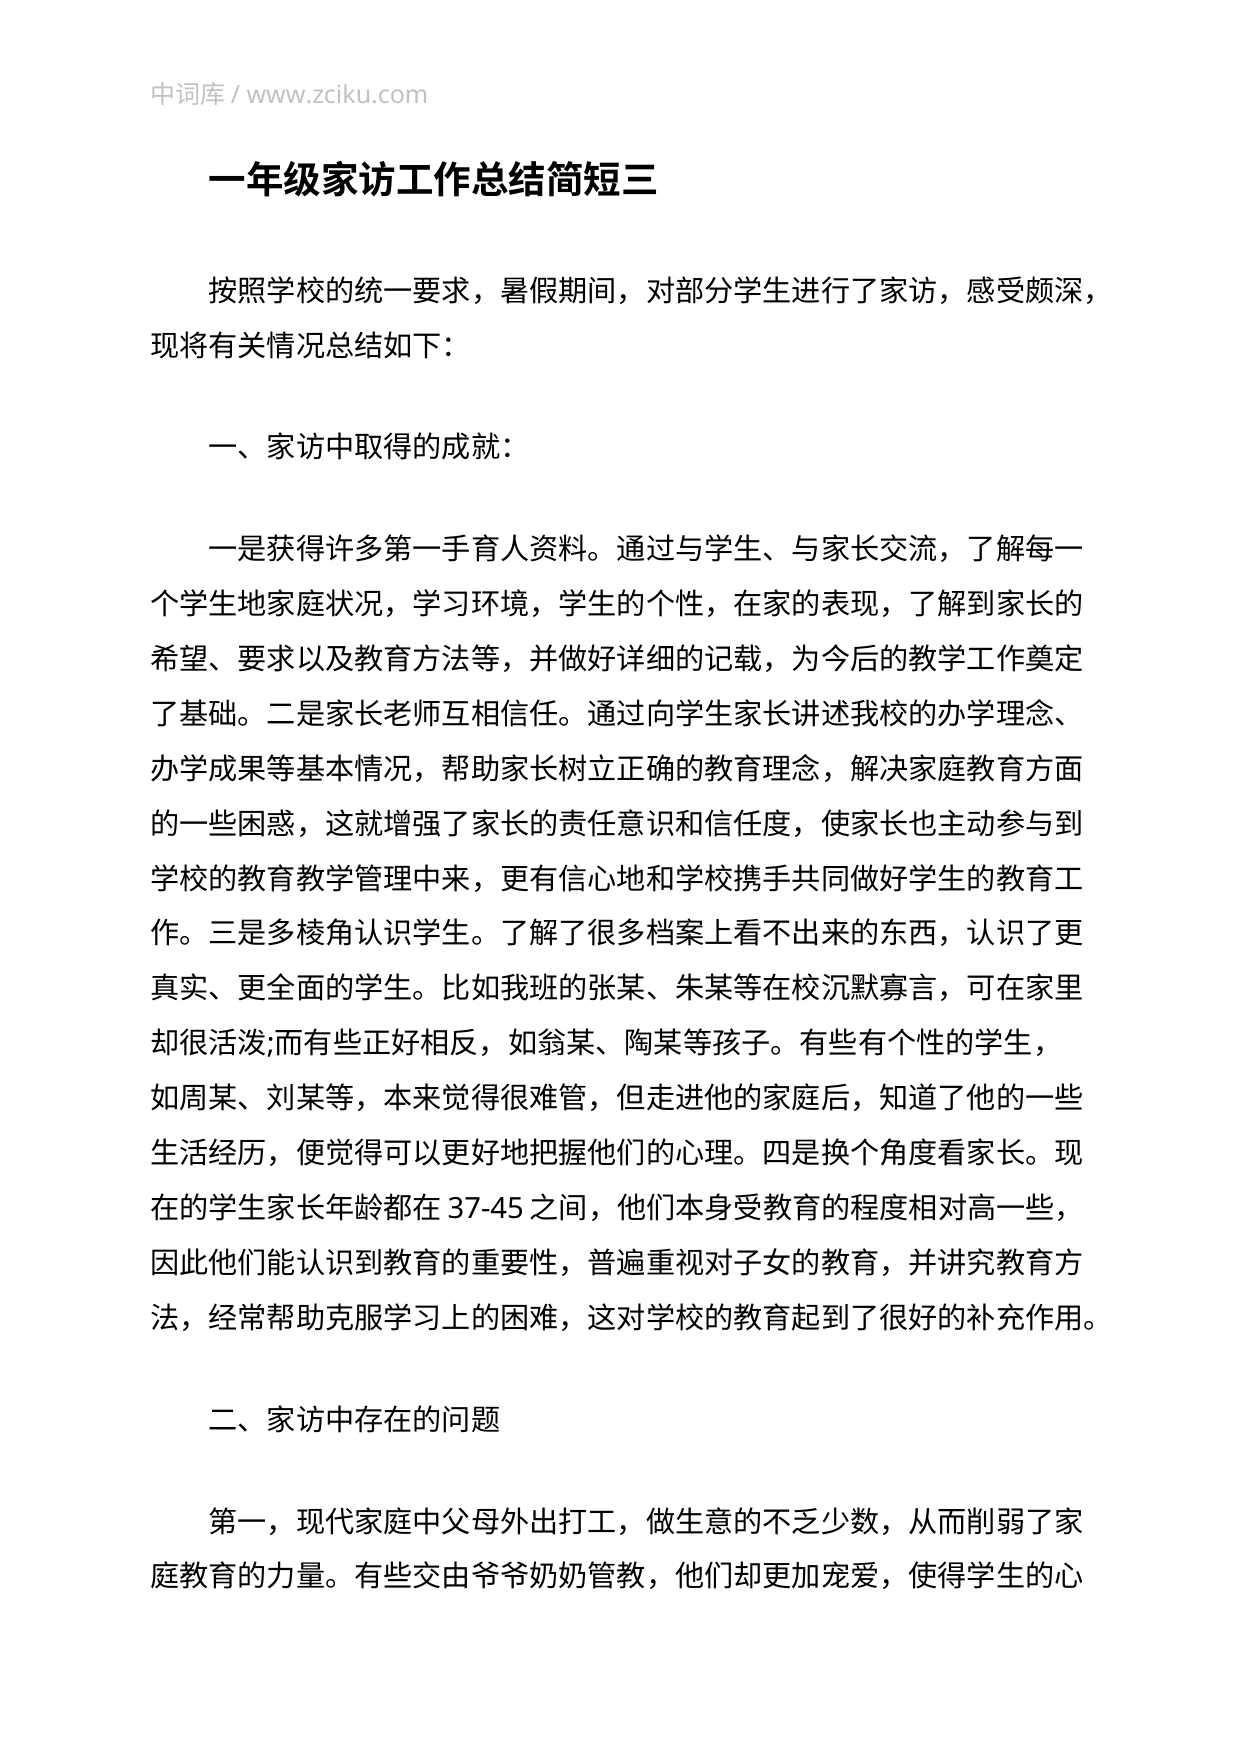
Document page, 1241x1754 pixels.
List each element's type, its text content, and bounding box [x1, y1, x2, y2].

text 一是获得许多第一手育人资料。通过与学生、与家长交流，了解每一个学生地家庭状况，学习环境，学生的个性，在家的表现，了解到家长的希望、要求以及教育方法等，并做好详细的记载，为今后的教学工作奠定了基础。二是家长老师互相信任。通过向学生家长讲述我校的办学理念、办学成果等基本情况，帮助家长树立正确的教育理念，解决家庭教育方面的一些困惑，这就增强了家长的责任意识和信任度，使家长也主动参与到学校的教育教学管理中来，更有信心地和学校携手共同做好学生的教育工作。三是多棱角认识学生。了解了很多档案上看不出来的东西，认识了更真实、更全面的学生。比如我班的张某、朱某等在校沉默寡言，可在家里却很活泼;而有些正好相反，如翁某、陶某等孩子。有些有个性的学生，如周某、刘某等，本来觉得很难管，但走进他的家庭后，知道了他的一些生活经历，便觉得可以更好地把握他们的心理。四是换个角度看家长。现在的学生家长年龄都在37-45之间，他们本身受教育的程度相对高一些，因此他们能认识到教育的重要性，普遍重视对子女的教育，并讲究教育方法，经常帮助克服学习上的困难，这对学校的教育起到了很好的补充作用。 [150, 526, 1090, 1337]
text 一年级家访工作总结简短三 [150, 150, 1090, 204]
text 一、家访中取得的成就： [150, 424, 1090, 466]
text 按照学校的统一要求，暑假期间，对部分学生进行了家访，感受颇深，现将有关情况总结如下： [150, 267, 1090, 364]
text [150, 1498, 1090, 1595]
text 二、家访中存在的问题 [150, 1396, 1090, 1439]
